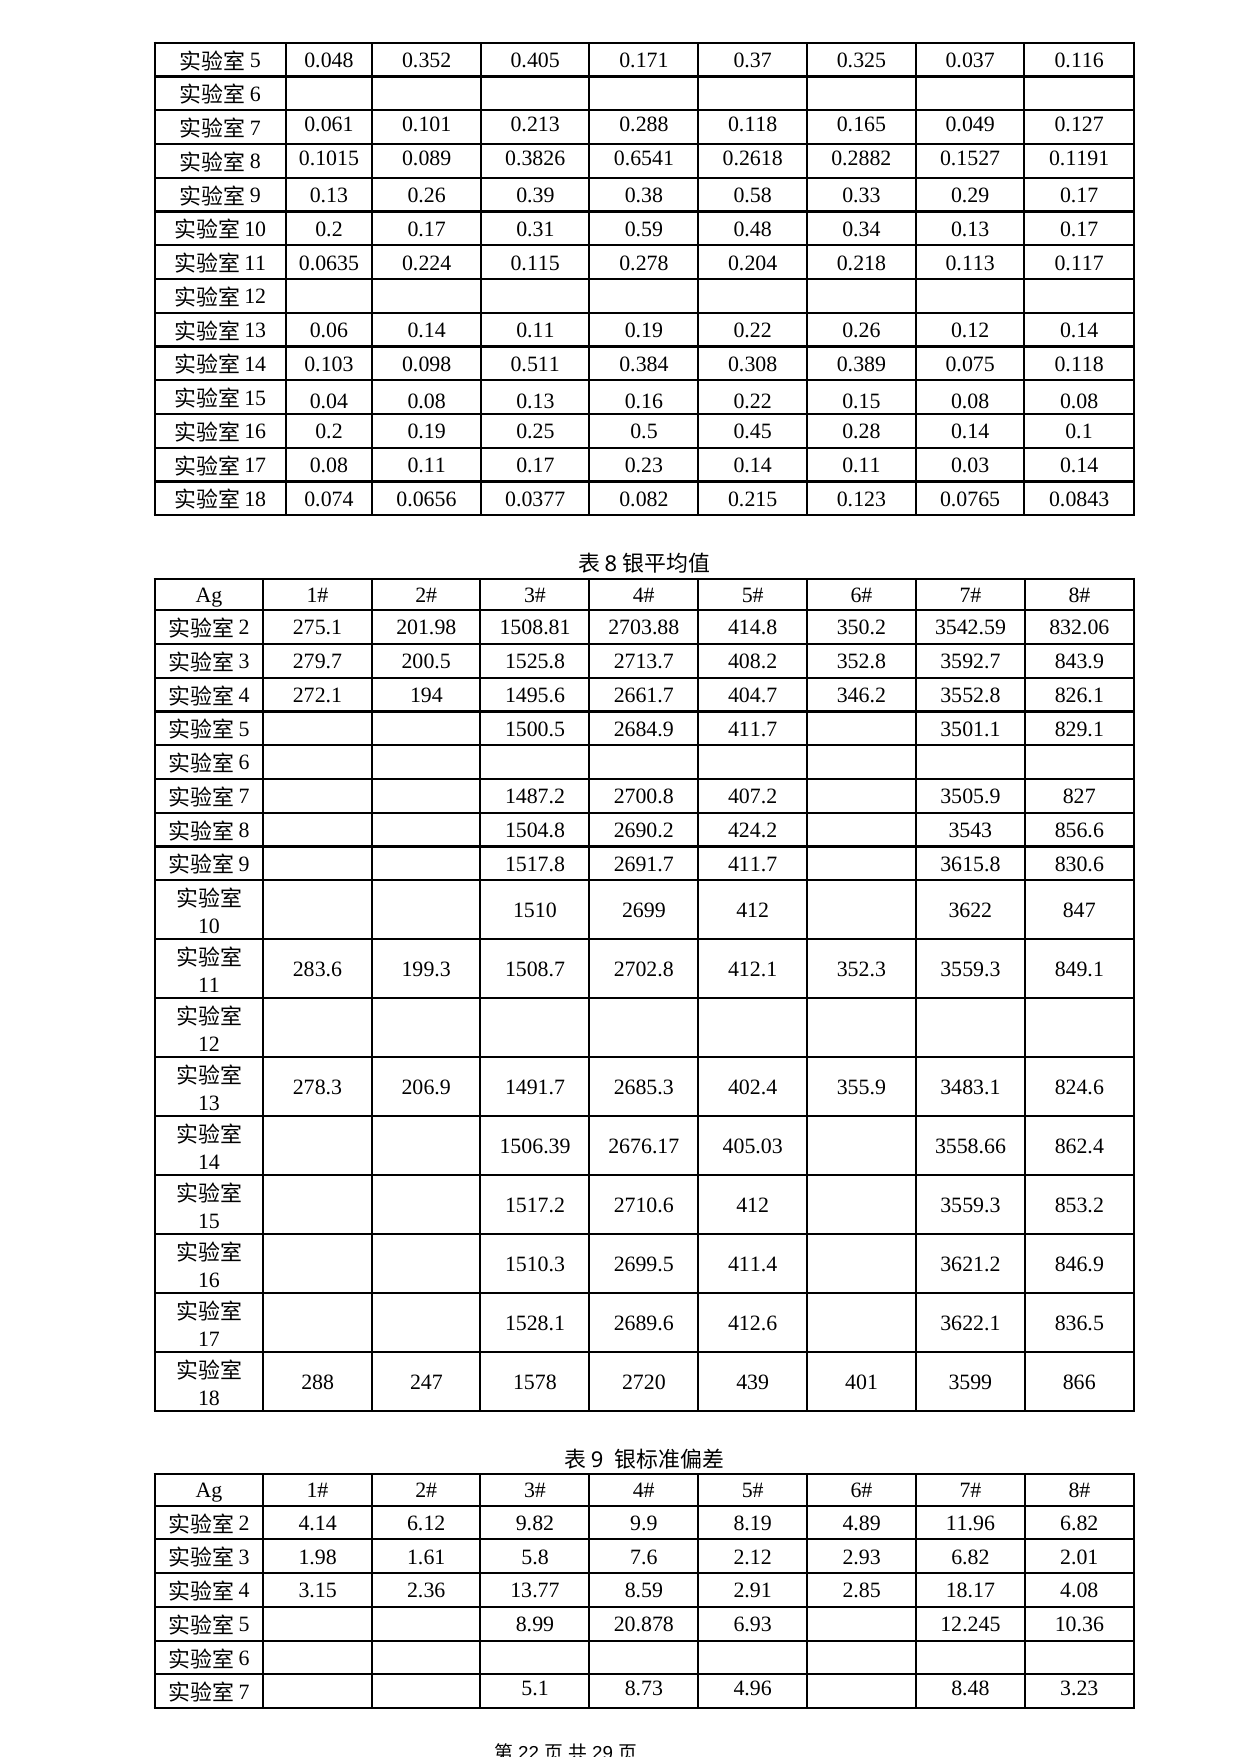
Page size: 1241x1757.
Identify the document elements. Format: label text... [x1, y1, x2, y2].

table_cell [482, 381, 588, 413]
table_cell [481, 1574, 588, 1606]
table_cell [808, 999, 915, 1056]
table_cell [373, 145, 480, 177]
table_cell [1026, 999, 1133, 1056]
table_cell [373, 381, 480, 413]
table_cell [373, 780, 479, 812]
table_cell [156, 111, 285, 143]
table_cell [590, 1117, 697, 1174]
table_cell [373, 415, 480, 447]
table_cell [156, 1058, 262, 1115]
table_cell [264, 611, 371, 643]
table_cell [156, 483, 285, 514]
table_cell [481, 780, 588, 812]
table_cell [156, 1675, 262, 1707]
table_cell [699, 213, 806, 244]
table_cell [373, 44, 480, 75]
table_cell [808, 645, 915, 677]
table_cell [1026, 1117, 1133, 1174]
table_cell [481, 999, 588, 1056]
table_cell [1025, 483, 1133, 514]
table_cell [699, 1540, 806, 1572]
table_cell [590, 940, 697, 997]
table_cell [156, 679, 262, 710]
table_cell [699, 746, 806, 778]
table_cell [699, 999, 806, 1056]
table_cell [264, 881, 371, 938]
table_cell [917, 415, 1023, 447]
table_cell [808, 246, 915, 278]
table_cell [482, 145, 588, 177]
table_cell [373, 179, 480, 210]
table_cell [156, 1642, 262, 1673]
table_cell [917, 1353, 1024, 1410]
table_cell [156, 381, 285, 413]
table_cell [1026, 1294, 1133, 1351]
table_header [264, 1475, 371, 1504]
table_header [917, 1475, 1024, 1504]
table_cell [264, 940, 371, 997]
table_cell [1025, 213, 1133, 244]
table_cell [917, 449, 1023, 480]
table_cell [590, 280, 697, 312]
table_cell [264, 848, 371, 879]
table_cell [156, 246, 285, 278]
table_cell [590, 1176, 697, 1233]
text 表8 银平均值 [154, 546, 1133, 578]
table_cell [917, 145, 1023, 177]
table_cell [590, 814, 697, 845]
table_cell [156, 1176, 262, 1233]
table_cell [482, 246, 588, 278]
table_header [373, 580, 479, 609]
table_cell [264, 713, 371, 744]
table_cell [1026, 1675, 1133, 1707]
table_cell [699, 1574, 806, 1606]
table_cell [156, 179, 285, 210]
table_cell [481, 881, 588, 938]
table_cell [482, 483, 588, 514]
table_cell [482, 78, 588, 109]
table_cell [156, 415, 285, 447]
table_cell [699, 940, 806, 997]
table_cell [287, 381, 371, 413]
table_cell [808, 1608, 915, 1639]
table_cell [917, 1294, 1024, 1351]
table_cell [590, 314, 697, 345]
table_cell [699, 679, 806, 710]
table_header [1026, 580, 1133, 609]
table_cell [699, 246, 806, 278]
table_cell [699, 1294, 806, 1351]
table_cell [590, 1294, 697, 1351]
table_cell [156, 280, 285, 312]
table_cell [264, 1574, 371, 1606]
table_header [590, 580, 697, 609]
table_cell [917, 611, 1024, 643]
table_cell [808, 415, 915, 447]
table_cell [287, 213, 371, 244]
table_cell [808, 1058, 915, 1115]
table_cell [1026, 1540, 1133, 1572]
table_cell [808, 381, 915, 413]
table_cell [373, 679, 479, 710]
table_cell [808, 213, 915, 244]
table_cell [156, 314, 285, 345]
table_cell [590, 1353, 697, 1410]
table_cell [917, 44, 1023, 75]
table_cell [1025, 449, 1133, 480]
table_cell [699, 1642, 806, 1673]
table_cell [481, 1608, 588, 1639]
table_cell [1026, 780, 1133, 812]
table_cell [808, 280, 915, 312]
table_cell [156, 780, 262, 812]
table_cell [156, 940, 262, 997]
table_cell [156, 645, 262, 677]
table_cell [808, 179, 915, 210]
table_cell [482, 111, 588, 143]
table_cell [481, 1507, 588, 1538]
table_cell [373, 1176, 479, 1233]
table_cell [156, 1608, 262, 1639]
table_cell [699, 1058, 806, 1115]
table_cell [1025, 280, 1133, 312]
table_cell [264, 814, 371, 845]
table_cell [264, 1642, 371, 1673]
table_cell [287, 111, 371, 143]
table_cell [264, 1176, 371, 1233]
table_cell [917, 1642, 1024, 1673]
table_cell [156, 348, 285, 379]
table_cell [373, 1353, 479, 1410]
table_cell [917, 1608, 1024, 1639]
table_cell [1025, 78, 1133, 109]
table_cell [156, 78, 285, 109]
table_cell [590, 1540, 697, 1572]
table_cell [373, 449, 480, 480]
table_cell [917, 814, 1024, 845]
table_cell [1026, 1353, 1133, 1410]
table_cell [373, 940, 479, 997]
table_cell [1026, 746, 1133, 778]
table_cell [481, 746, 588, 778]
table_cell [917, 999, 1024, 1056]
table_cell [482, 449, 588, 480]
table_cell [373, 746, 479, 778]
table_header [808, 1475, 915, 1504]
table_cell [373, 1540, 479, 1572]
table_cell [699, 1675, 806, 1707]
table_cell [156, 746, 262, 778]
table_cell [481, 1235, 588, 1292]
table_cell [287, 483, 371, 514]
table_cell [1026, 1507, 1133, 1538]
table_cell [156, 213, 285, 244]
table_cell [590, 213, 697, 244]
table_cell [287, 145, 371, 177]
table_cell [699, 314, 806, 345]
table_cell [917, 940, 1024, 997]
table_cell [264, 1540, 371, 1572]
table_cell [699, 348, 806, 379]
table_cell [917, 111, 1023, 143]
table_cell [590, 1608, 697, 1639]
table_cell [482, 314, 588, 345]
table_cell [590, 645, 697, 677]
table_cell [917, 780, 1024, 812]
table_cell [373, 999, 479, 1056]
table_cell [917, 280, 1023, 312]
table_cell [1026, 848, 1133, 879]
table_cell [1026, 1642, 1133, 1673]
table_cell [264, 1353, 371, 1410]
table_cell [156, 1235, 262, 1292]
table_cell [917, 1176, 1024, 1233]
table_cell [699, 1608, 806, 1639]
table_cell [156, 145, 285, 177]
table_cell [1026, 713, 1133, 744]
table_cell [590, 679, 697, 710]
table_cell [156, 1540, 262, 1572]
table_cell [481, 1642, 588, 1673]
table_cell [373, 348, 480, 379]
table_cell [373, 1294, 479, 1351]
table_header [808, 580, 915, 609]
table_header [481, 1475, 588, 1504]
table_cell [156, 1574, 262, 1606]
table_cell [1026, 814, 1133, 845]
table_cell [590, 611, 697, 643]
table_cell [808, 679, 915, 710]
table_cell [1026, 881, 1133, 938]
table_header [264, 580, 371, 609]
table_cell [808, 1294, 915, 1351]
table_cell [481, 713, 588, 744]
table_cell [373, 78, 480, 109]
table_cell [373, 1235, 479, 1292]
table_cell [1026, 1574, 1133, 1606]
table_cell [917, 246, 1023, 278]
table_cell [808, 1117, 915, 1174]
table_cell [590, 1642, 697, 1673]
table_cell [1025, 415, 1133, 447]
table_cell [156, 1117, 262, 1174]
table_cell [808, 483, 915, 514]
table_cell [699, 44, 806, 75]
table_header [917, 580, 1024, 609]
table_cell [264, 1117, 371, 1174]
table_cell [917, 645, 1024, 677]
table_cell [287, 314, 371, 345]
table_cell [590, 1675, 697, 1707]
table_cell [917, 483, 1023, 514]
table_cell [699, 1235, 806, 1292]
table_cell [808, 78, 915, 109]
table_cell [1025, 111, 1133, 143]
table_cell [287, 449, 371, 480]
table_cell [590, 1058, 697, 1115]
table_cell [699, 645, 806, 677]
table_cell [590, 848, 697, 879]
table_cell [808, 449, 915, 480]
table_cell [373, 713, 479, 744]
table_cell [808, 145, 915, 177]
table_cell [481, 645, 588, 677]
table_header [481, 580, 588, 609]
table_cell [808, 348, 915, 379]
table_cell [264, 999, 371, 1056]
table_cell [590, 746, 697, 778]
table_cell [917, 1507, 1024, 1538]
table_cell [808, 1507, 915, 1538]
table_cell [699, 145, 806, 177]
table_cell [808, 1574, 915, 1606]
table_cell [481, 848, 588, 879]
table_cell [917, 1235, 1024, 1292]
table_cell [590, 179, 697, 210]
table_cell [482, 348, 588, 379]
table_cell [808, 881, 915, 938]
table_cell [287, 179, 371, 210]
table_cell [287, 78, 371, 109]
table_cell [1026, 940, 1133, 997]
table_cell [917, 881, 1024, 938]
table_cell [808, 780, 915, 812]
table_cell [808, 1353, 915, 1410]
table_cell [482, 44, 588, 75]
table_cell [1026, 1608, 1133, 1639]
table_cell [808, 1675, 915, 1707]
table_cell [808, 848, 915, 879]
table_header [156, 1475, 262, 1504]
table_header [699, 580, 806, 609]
text 表9 银标准偏差 [154, 1442, 1133, 1473]
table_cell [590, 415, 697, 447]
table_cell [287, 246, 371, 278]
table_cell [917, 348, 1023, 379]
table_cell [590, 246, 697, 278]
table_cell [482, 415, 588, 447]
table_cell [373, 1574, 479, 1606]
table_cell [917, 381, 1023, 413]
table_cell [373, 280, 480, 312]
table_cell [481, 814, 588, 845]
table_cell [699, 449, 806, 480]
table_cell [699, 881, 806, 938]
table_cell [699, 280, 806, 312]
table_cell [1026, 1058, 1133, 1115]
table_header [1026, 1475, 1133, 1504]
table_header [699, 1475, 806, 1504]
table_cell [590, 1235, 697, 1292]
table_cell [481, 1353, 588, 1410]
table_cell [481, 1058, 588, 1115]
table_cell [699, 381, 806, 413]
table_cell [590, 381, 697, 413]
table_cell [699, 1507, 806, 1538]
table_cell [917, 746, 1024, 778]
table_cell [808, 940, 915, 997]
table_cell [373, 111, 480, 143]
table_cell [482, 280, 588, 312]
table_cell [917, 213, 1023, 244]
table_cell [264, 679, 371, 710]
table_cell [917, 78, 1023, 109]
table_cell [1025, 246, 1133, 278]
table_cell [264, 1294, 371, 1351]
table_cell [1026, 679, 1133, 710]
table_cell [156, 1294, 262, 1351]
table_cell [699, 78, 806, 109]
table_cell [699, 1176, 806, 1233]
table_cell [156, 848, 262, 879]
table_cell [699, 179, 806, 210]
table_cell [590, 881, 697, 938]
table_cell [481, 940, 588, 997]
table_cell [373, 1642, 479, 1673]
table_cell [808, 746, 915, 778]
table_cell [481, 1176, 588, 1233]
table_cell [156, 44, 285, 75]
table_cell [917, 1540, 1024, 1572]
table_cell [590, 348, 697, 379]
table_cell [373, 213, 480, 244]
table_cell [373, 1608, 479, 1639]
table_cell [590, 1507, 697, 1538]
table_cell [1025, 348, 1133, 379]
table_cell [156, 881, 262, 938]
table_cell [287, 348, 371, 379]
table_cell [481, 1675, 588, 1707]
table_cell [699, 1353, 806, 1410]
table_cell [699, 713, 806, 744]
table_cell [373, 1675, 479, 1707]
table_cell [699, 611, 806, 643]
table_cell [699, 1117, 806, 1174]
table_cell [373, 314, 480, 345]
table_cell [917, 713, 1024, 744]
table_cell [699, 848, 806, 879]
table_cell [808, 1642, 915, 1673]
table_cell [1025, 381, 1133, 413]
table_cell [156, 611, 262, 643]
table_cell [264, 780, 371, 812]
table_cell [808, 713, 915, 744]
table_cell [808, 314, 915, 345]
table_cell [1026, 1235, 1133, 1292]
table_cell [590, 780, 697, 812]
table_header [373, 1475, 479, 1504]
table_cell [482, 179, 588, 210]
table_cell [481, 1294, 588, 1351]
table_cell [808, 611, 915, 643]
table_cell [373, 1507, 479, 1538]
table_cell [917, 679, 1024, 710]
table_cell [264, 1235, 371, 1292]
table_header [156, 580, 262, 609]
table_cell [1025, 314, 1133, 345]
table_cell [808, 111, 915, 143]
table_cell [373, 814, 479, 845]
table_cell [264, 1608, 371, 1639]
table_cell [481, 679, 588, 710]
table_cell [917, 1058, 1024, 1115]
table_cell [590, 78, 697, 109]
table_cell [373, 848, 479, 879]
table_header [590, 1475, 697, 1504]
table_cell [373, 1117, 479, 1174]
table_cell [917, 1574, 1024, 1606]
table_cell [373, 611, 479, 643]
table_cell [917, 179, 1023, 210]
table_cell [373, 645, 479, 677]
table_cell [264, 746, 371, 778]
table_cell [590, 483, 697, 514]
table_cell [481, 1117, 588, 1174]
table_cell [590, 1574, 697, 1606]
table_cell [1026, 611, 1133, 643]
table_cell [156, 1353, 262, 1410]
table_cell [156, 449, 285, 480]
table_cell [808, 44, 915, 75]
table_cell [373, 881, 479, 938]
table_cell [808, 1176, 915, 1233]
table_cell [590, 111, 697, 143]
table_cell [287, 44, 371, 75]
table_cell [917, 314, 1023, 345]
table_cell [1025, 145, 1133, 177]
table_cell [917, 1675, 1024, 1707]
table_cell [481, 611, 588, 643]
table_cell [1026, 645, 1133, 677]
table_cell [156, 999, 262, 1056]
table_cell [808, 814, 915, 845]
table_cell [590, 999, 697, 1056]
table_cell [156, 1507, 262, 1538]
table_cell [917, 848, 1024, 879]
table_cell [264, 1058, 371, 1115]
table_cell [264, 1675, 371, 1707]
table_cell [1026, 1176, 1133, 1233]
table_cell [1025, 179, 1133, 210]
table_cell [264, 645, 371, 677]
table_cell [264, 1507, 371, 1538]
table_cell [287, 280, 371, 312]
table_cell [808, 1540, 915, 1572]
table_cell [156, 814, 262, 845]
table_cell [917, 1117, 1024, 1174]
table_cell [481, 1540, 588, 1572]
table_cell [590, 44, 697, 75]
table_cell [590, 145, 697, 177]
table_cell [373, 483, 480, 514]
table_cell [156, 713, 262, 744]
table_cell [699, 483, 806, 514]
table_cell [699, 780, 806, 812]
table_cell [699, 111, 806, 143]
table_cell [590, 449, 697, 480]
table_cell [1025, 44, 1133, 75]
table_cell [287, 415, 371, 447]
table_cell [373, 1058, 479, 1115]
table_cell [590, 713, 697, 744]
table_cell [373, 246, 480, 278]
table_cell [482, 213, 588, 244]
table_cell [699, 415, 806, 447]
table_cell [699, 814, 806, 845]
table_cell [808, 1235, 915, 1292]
